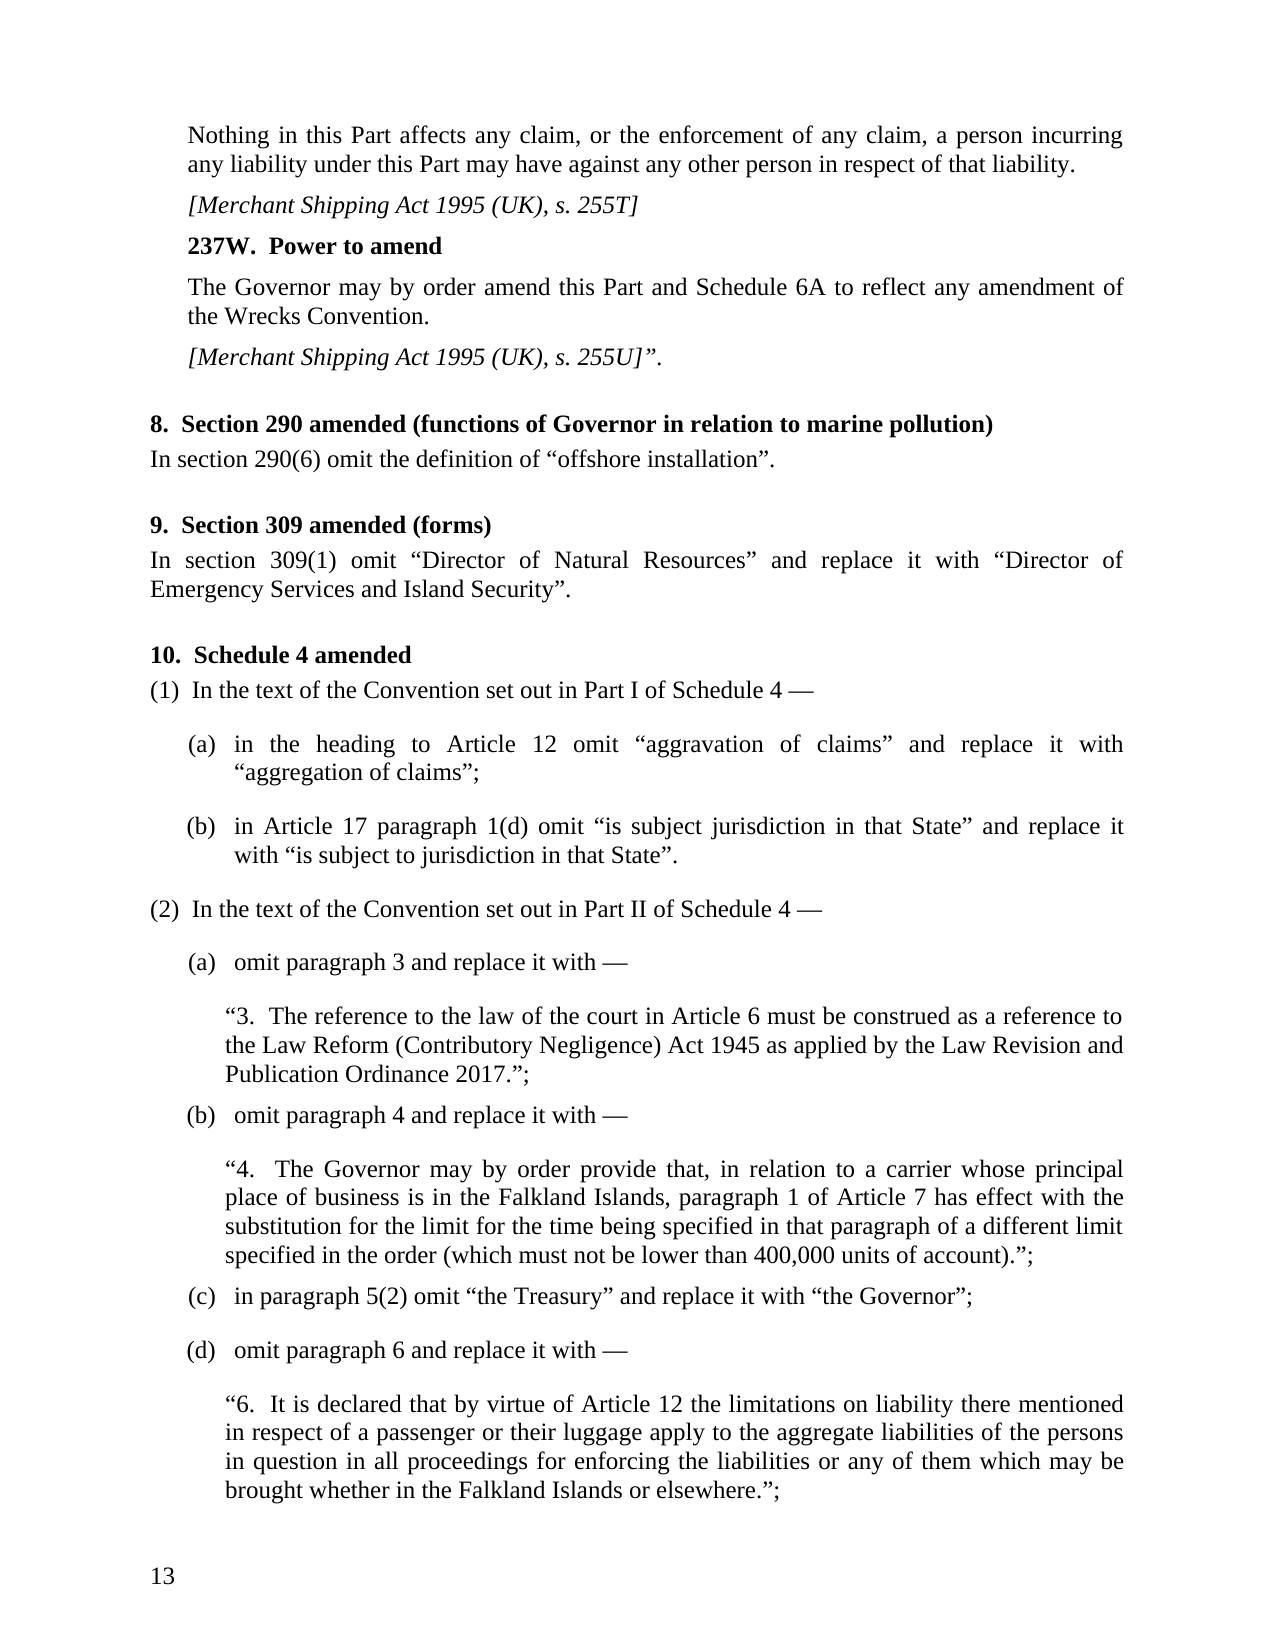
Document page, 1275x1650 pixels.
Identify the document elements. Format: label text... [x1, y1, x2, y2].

text “4. The Governor may by order provide that, in relation to a carrier whose principal place of business is in the Falkland Islands, paragraph 1 of Article 7 has effect with the substitution for the limit for the time being specified in that paragraph of a different limit specified in the order (which must not be lower than 400,000 units of account).”; [225, 1154, 1125, 1269]
subtitle 10. Schedule 4 amended [150, 640, 1125, 669]
text [Merchant Shipping Act 1995 (UK), s. 255T] [187, 190, 1125, 219]
text In section 309(1) omit “Director of Natural Resources” and replace it with “Director of Emergency Services and Island Security”. [150, 545, 1125, 602]
text [Merchant Shipping Act 1995 (UK), s. 255U]”. [187, 342, 1125, 371]
text (d) omit paragraph 6 and replace it with — [150, 1335, 1125, 1364]
text The Governor may by order amend this Part and Schedule 6A to reflect any amendment of the Wrecks Convention. [187, 272, 1125, 330]
text “3. The reference to the law of the court in Article 6 must be construed as a reference to the Law Reform (Contributory Negligence) Act 1945 as applied by the Law Revision and Publication Ordinance 2017.”; [225, 1001, 1125, 1087]
text (1) In the text of the Convention set out in Part I of Schedule 4 — [150, 675, 1125, 704]
text (b) omit paragraph 4 and replace it with — [150, 1100, 1125, 1129]
text Nothing in this Part affects any claim, or the enforcement of any claim, a person incurring any liability under this Part may have against any other person in respect of that liability. [187, 120, 1125, 177]
text “6. It is declared that by virtue of Article 12 the limitations on liability there mentioned in respect of a passenger or their luggage apply to the aggregate liabilities of the persons in question in all proceedings for enforcing the liabilities or any of them which may be brought whether in the Falkland Islands or elsewhere.”; [225, 1389, 1125, 1504]
subtitle 9. Section 309 amended (forms) [150, 510, 1125, 539]
text (c) in paragraph 5(2) omit “the Treasury” and replace it with “the Governor”; [150, 1281, 1125, 1310]
text 237W. Power to amend [187, 231, 1125, 260]
subtitle 8. Section 290 amended (functions of Governor in relation to marine pollution) [150, 409, 1125, 437]
text In section 290(6) omit the definition of “offshore installation”. [150, 444, 1125, 472]
text (2) In the text of the Convention set out in Part II of Schedule 4 — [150, 894, 1125, 922]
text (b) in Article 17 paragraph 1(d) omit “is subject jurisdiction in that State” and replace it with “is subject to jurisdiction in that State”. [150, 811, 1125, 869]
text (a) omit paragraph 3 and replace it with — [150, 947, 1125, 976]
text (a) in the heading to Article 12 omit “aggravation of claims” and replace it with “aggregation of claims”; [150, 729, 1125, 786]
